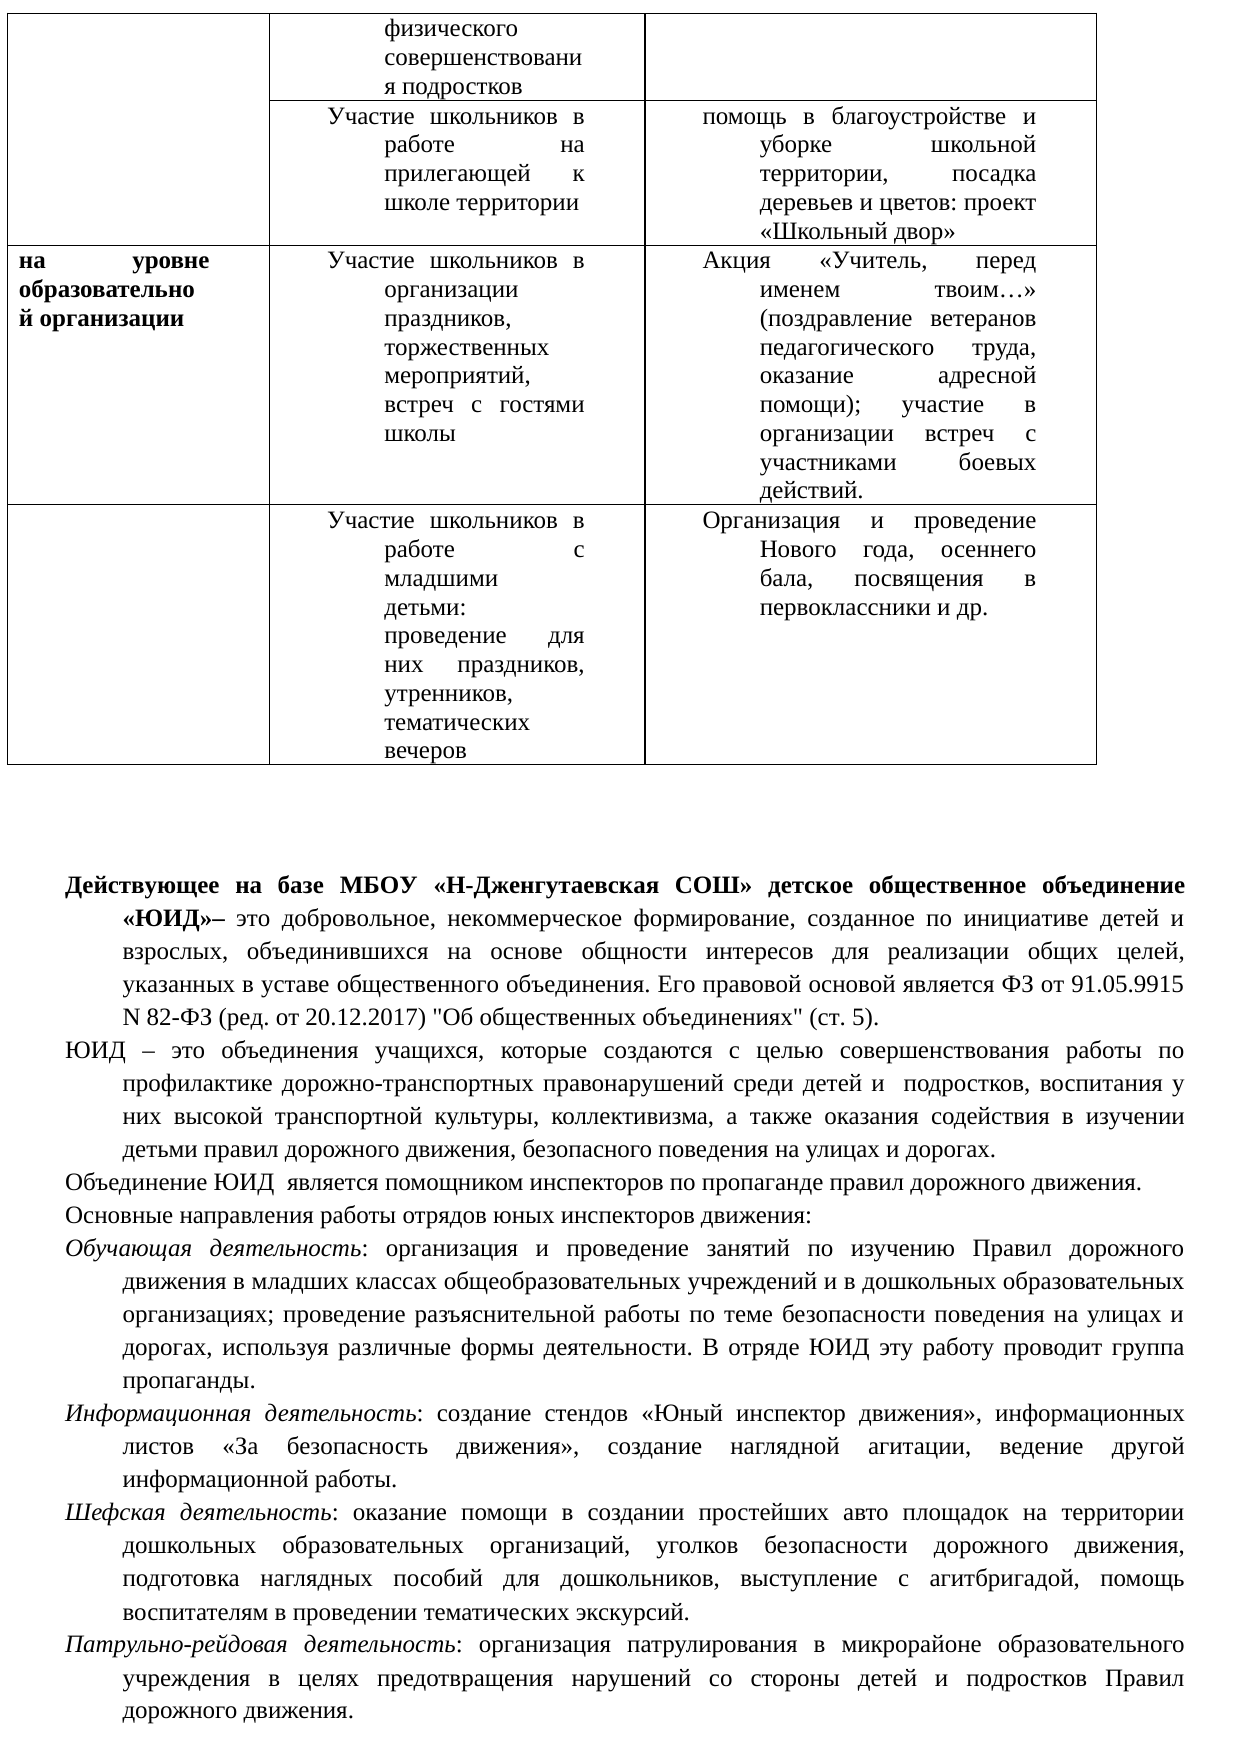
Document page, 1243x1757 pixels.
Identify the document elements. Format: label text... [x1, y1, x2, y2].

text Шефская деятельность: оказание помощи в создании простейших авто площадок на территории дошкольных образовательных организаций, уголков безопасности дорожного движения, подготовка наглядных пособий для дошкольников, выступление с агитбригадой, помощь воспитателям в проведении тематических экскурсий. [65, 1497, 1185, 1625]
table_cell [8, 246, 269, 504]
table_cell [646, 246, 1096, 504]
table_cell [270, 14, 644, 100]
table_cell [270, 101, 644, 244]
text Обучающая деятельность: организация и проведение занятий по изучению Правил дорожного движения в младших классах общеобразовательных учреждений и в дошкольных образовательных организациях; проведение разъяснительной работы по теме безопасности поведения на улицах и дорогах, используя различные формы деятельности. В отряде ЮИД эту работу проводит группа пропаганды. [65, 1233, 1185, 1394]
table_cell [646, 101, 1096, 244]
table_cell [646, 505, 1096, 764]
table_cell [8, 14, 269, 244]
text Информационная деятельность: создание стендов «Юный инспектор движения», информационных листов «За безопасность движения», создание наглядной агитации, ведение другой информационной работы. [65, 1398, 1185, 1493]
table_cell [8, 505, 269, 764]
text Объединение ЮИД является помощником инспекторов по пропаганде правил дорожного движения. [65, 1167, 1185, 1196]
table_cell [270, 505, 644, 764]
text Основные направления работы отрядов юных инспекторов движения: [65, 1200, 1185, 1229]
text Действующее на базе МБОУ «Н-Дженгутаевская СОШ» детское общественное объединение «ЮИД»– это добровольное, некоммерческое формирование, созданное по инициативе детей и взрослых, объединившихся на основе общности интересов для реализации общих целей, указанных в уставе общественного объединения. Его правовой основой является ФЗ от 91.05.9915 N 82-ФЗ (ред. от 20.12.2017) "Об общественных объединениях" (ст. 5). [65, 870, 1185, 1031]
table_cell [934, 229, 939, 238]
text Патрульно-рейдовая деятельность: организация патрулирования в микрорайоне образовательного учреждения в целях предотвращения нарушений со стороны детей и подростков Правил дорожного движения. [65, 1629, 1185, 1724]
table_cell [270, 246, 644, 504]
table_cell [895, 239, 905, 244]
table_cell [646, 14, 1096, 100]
text ЮИД – это объединения учащихся, которые создаются с целью совершенствования работы по профилактике дорожно-транспортных правонарушений среди детей и подростков, воспитания у них высокой транспортной культуры, коллективизма, а также оказания содействия в изучении детьми правил дорожного движения, безопасного поведения на улицах и дорогах. [65, 1035, 1185, 1163]
